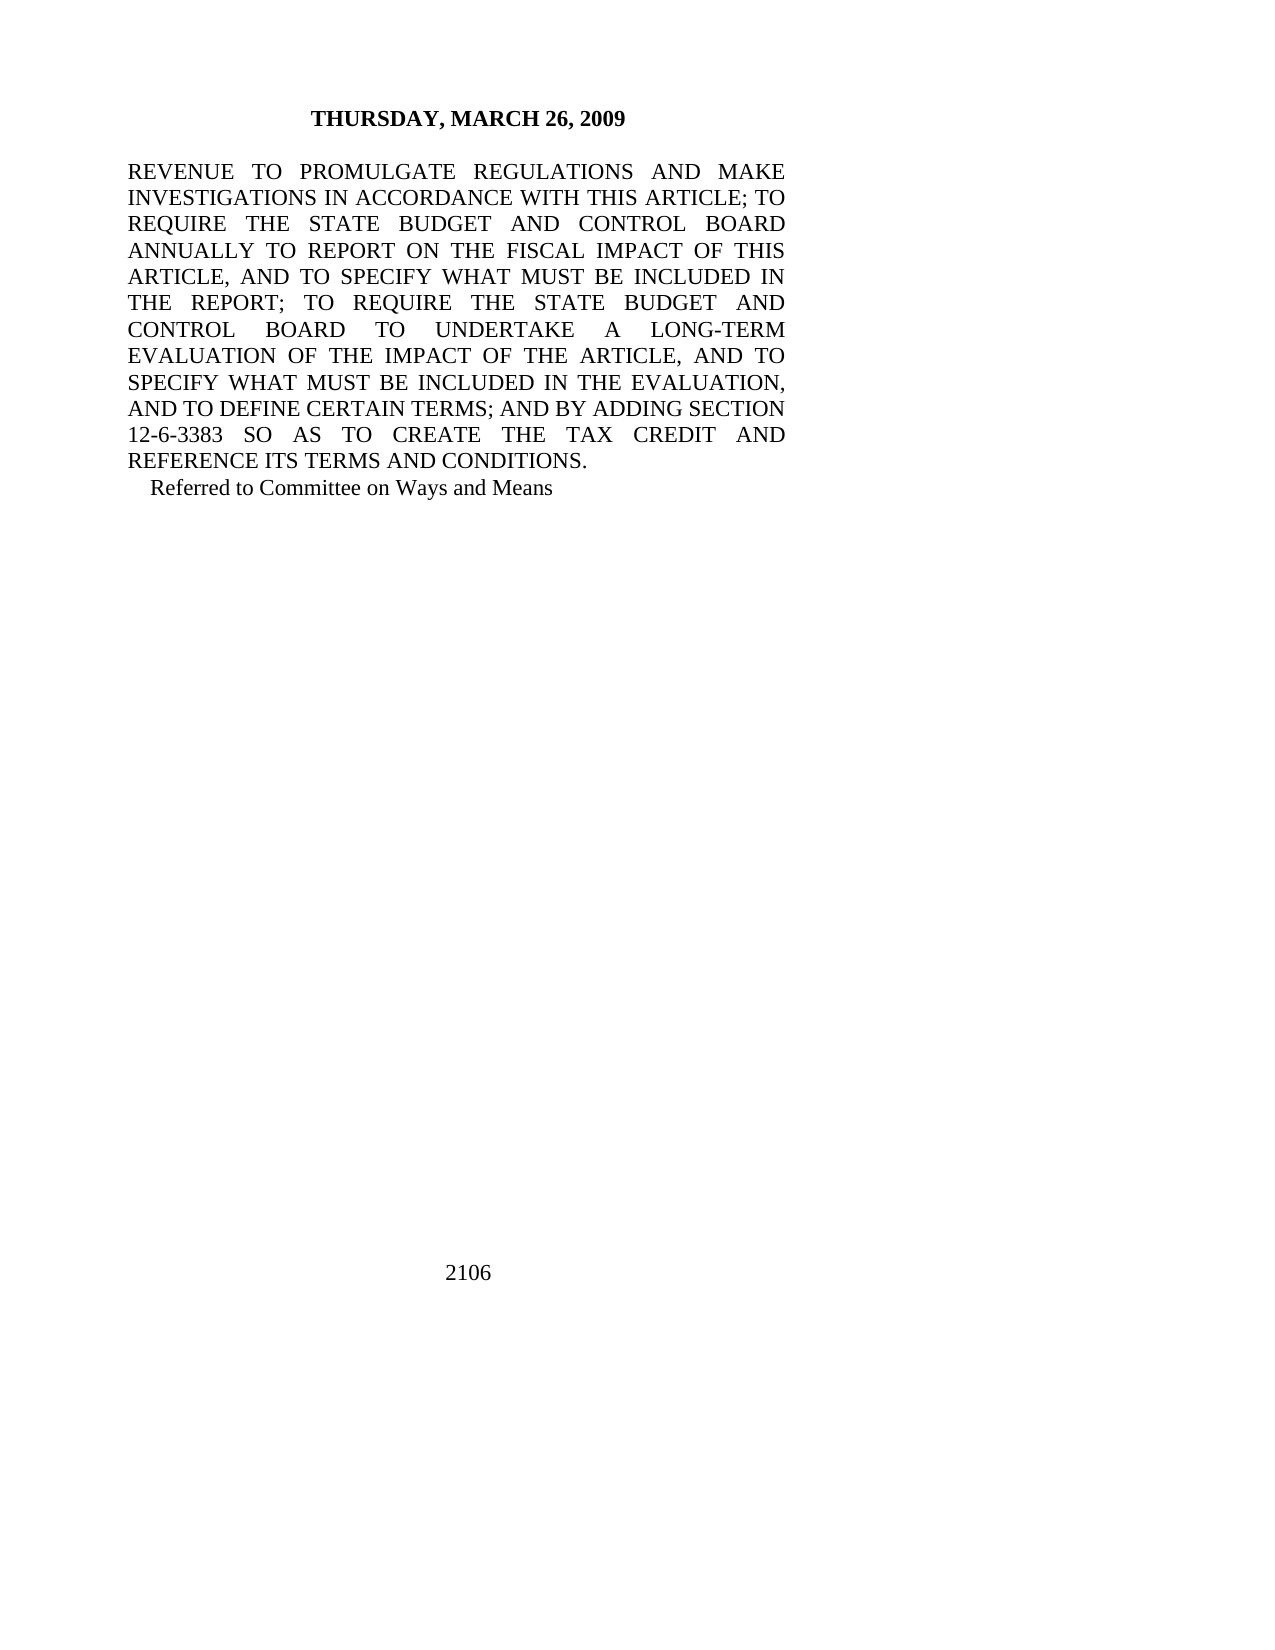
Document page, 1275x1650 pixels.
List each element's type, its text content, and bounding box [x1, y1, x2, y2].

text Referred to Committee on Ways and Means [127, 474, 786, 500]
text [127, 158, 786, 474]
